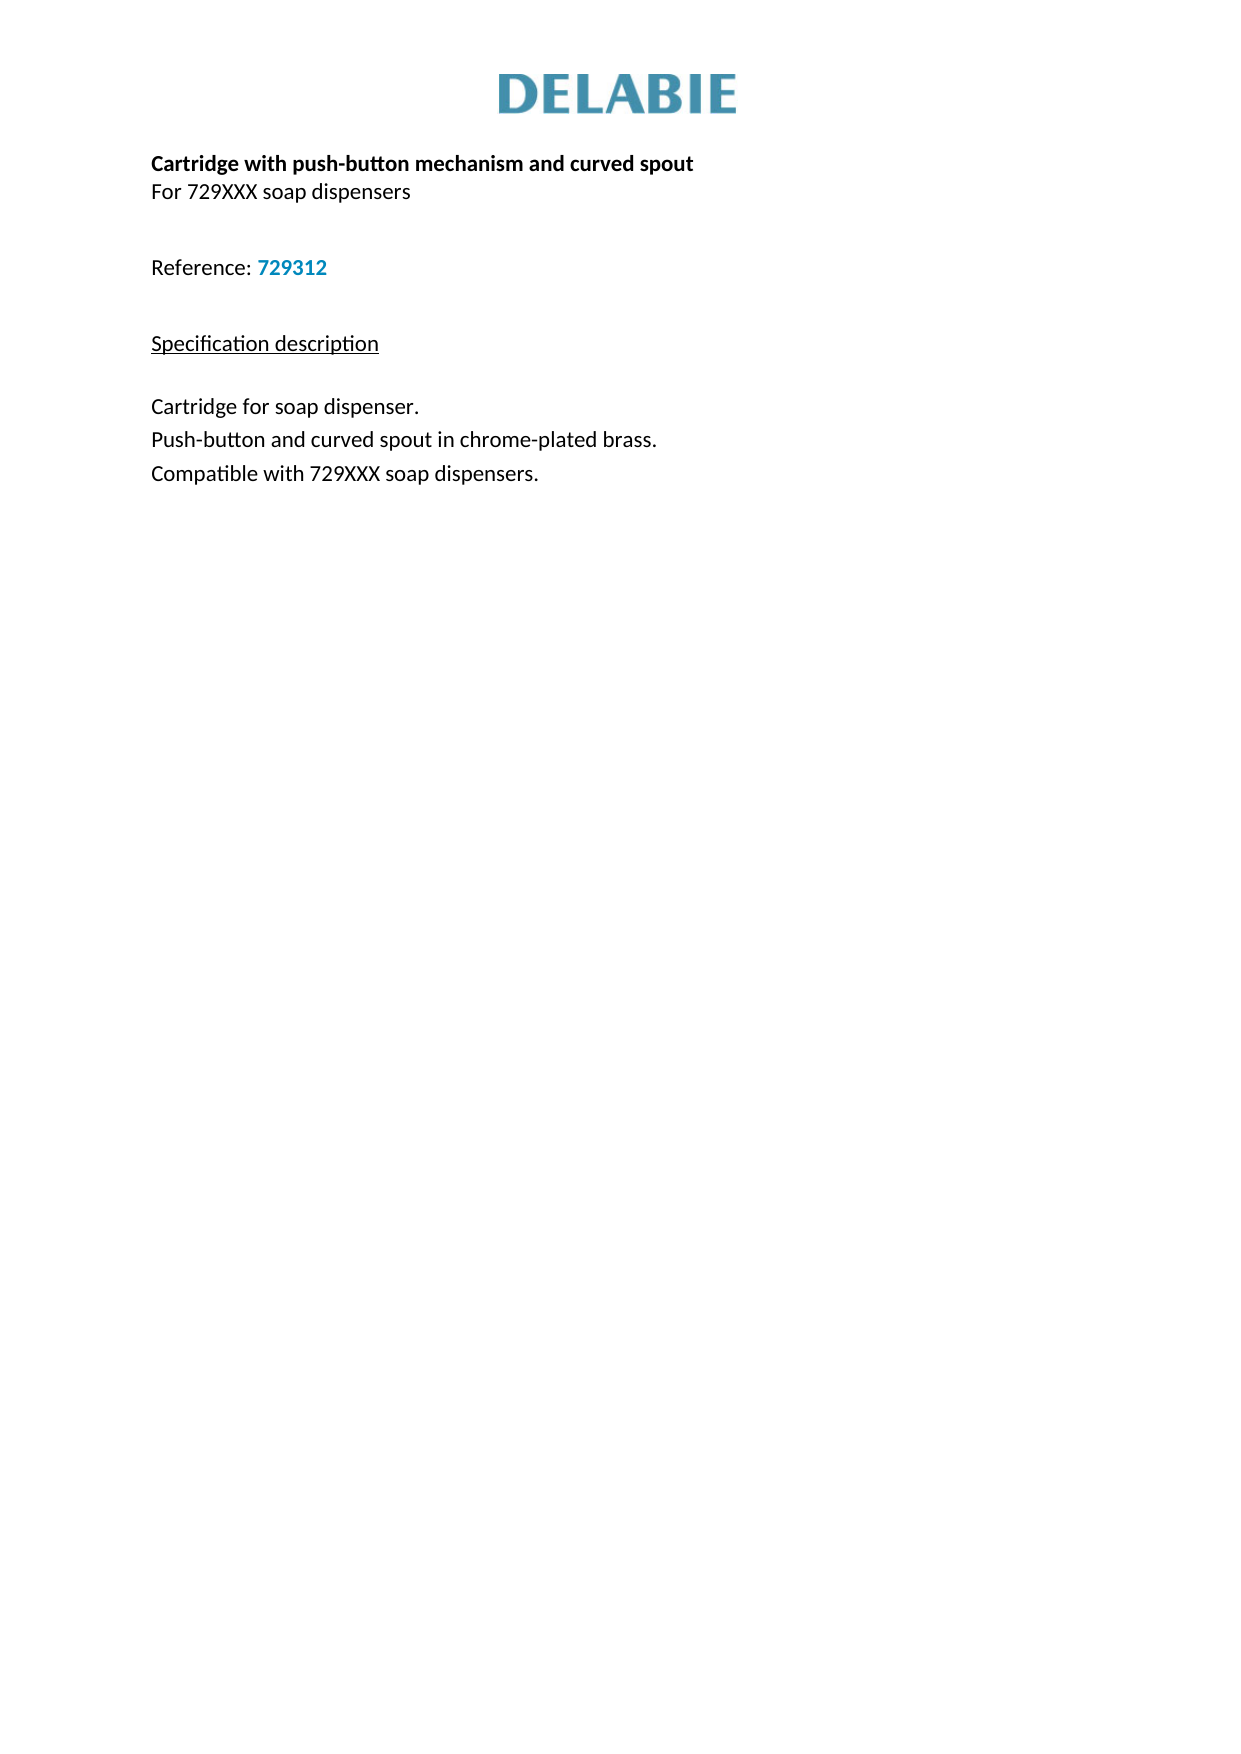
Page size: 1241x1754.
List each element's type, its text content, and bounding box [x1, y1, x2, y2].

text Specification description [151, 329, 1084, 357]
text For 729XXX soap dispensers [151, 177, 1084, 205]
text Push-button and curved spout in chrome-plated brass. [151, 426, 1084, 453]
text Reference: 729312 [151, 253, 1084, 281]
text Cartridge with push-button mechanism and curved spout [151, 149, 1084, 177]
text Cartridge for soap dispenser. [151, 392, 1084, 420]
picture [497, 74, 738, 114]
text Compatible with 729XXX soap dispensers. [151, 459, 1084, 487]
